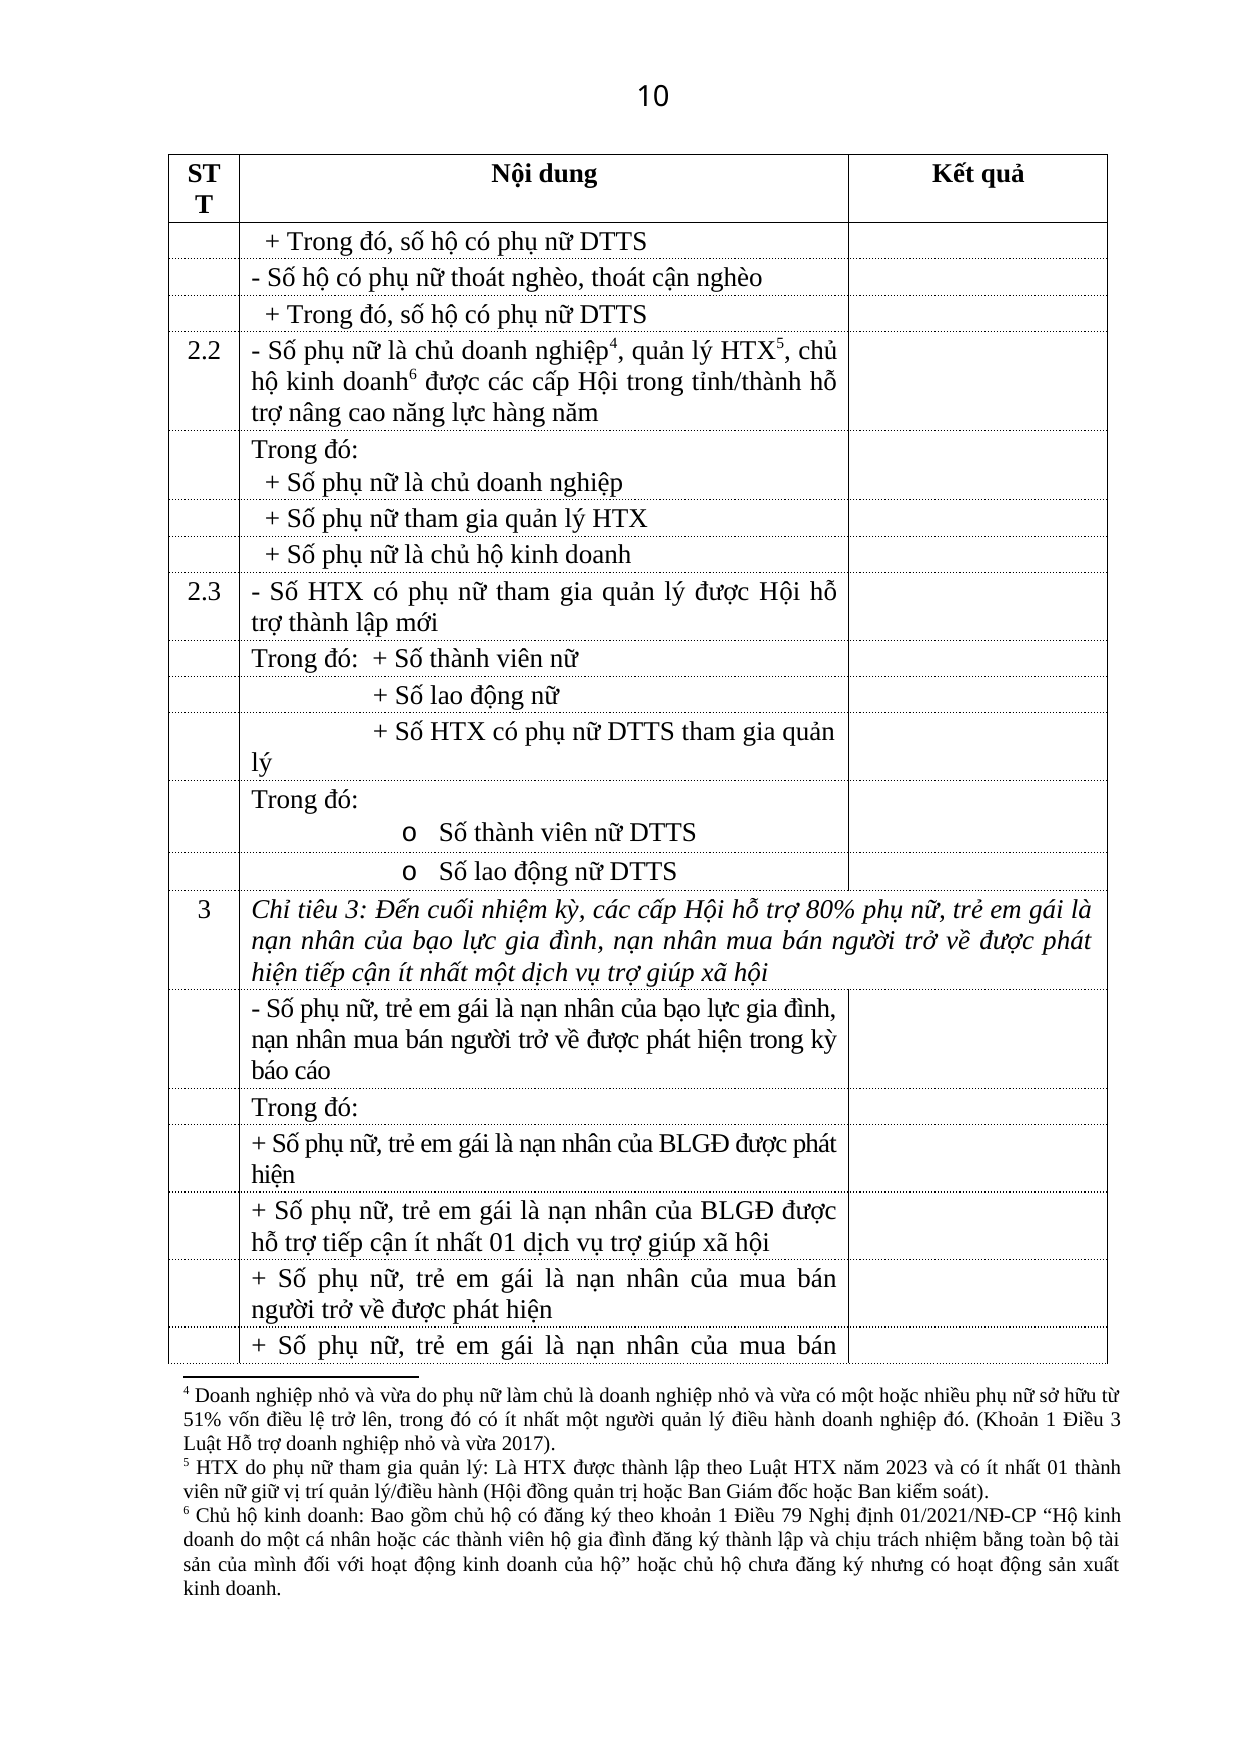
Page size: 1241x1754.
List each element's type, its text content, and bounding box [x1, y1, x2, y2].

table_cell [849, 536, 1107, 572]
table_cell + Số phụ nữ, trẻ em gái là nạn nhân của BLGĐ được phát hiện [240, 1124, 848, 1191]
table_cell [849, 1124, 1107, 1191]
table_cell [169, 989, 239, 1087]
table_cell 2.2 [169, 331, 239, 429]
table_cell + Trong đó, số hộ có phụ nữ DTTS [240, 295, 848, 331]
table_cell Trong đó: [240, 1088, 848, 1124]
table_cell + Số HTX có phụ nữ DTTS tham gia quản lý [240, 712, 848, 780]
table_cell [169, 780, 239, 852]
table_cell + Số phụ nữ, trẻ em gái là nạn nhân của BLGĐ được hỗ trợ tiếp cận ít nhất 01 dịch vụ trợ giúp xã hội [240, 1191, 848, 1259]
table_cell - Số HTX có phụ nữ tham gia quản lý được Hội hỗ trợ thành lập mới [240, 572, 848, 639]
table_cell [849, 223, 1107, 258]
table_cell [849, 499, 1107, 536]
table_cell 3 [169, 890, 239, 989]
table_cell [169, 1088, 239, 1124]
table_cell [169, 712, 239, 780]
table_header Nội dung [240, 155, 848, 222]
table_cell [849, 1259, 1107, 1326]
table_cell [849, 989, 1107, 1087]
table_cell - Số phụ nữ, trẻ em gái là nạn nhân của bạo lực gia đình, nạn nhân mua bán người trở về được phát hiện trong kỳ báo cáo [240, 989, 848, 1087]
table_cell Trong đó: + Số phụ nữ là chủ doanh nghiệp [240, 430, 848, 499]
table_cell [169, 295, 239, 331]
table_cell [849, 1191, 1107, 1259]
table_cell 2.3 [169, 572, 239, 639]
table_cell [169, 1191, 239, 1259]
table_cell Chỉ tiêu 3: Đến cuối nhiệm kỳ, các cấp Hội hỗ trợ 80% phụ nữ, trẻ em gái là nạn nhân của bạo lực gia đình, nạn nhân mua bán người trở về được phát hiện tiếp cận ít nhất một dịch vụ trợ giúp xã hội [240, 890, 1107, 989]
table_cell [849, 780, 1107, 852]
table_cell [849, 258, 1107, 294]
table_cell [169, 499, 239, 536]
table_header Kết quả [849, 155, 1107, 222]
table_cell [849, 295, 1107, 331]
table_cell [849, 430, 1107, 499]
table_header STT [169, 155, 239, 222]
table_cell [240, 1326, 848, 1363]
table_cell [169, 223, 239, 258]
table_cell [169, 852, 239, 890]
table_cell [169, 430, 239, 499]
table_cell - Số hộ có phụ nữ thoát nghèo, thoát cận nghèo [240, 258, 848, 294]
table_cell [169, 640, 239, 676]
table_cell [169, 536, 239, 572]
table_cell [169, 1124, 239, 1191]
table_cell [849, 1088, 1107, 1124]
table_cell Trong đó: + Số thành viên nữ [240, 640, 848, 676]
table_cell [169, 1259, 239, 1326]
table_cell [849, 331, 1107, 429]
table_cell - Số phụ nữ là chủ doanh nghiệp, quản lý HTX, chủ hộ kinh doanh được các cấp Hội trong tỉnh/thành hỗ trợ nâng cao năng lực hàng năm [240, 331, 848, 429]
table_cell [849, 852, 1107, 890]
table_cell [169, 258, 239, 294]
table_cell + Số phụ nữ là chủ hộ kinh doanh [240, 536, 848, 572]
table_cell [849, 676, 1107, 712]
table_cell + Trong đó, số hộ có phụ nữ DTTS [240, 223, 848, 258]
table_cell [849, 640, 1107, 676]
table_cell Trong đó: Số thành viên nữ DTTS [240, 780, 848, 852]
table_cell [849, 1326, 1107, 1363]
table_cell [169, 676, 239, 712]
table_cell [849, 712, 1107, 780]
table_cell + Số phụ nữ tham gia quản lý HTX [240, 499, 848, 536]
table_cell + Số lao động nữ [240, 676, 848, 712]
table_cell Số lao động nữ DTTS [240, 852, 848, 890]
table_cell + Số phụ nữ, trẻ em gái là nạn nhân của mua bán người trở về được phát hiện [240, 1259, 848, 1326]
table_cell [169, 1326, 239, 1363]
table_cell [849, 572, 1107, 639]
